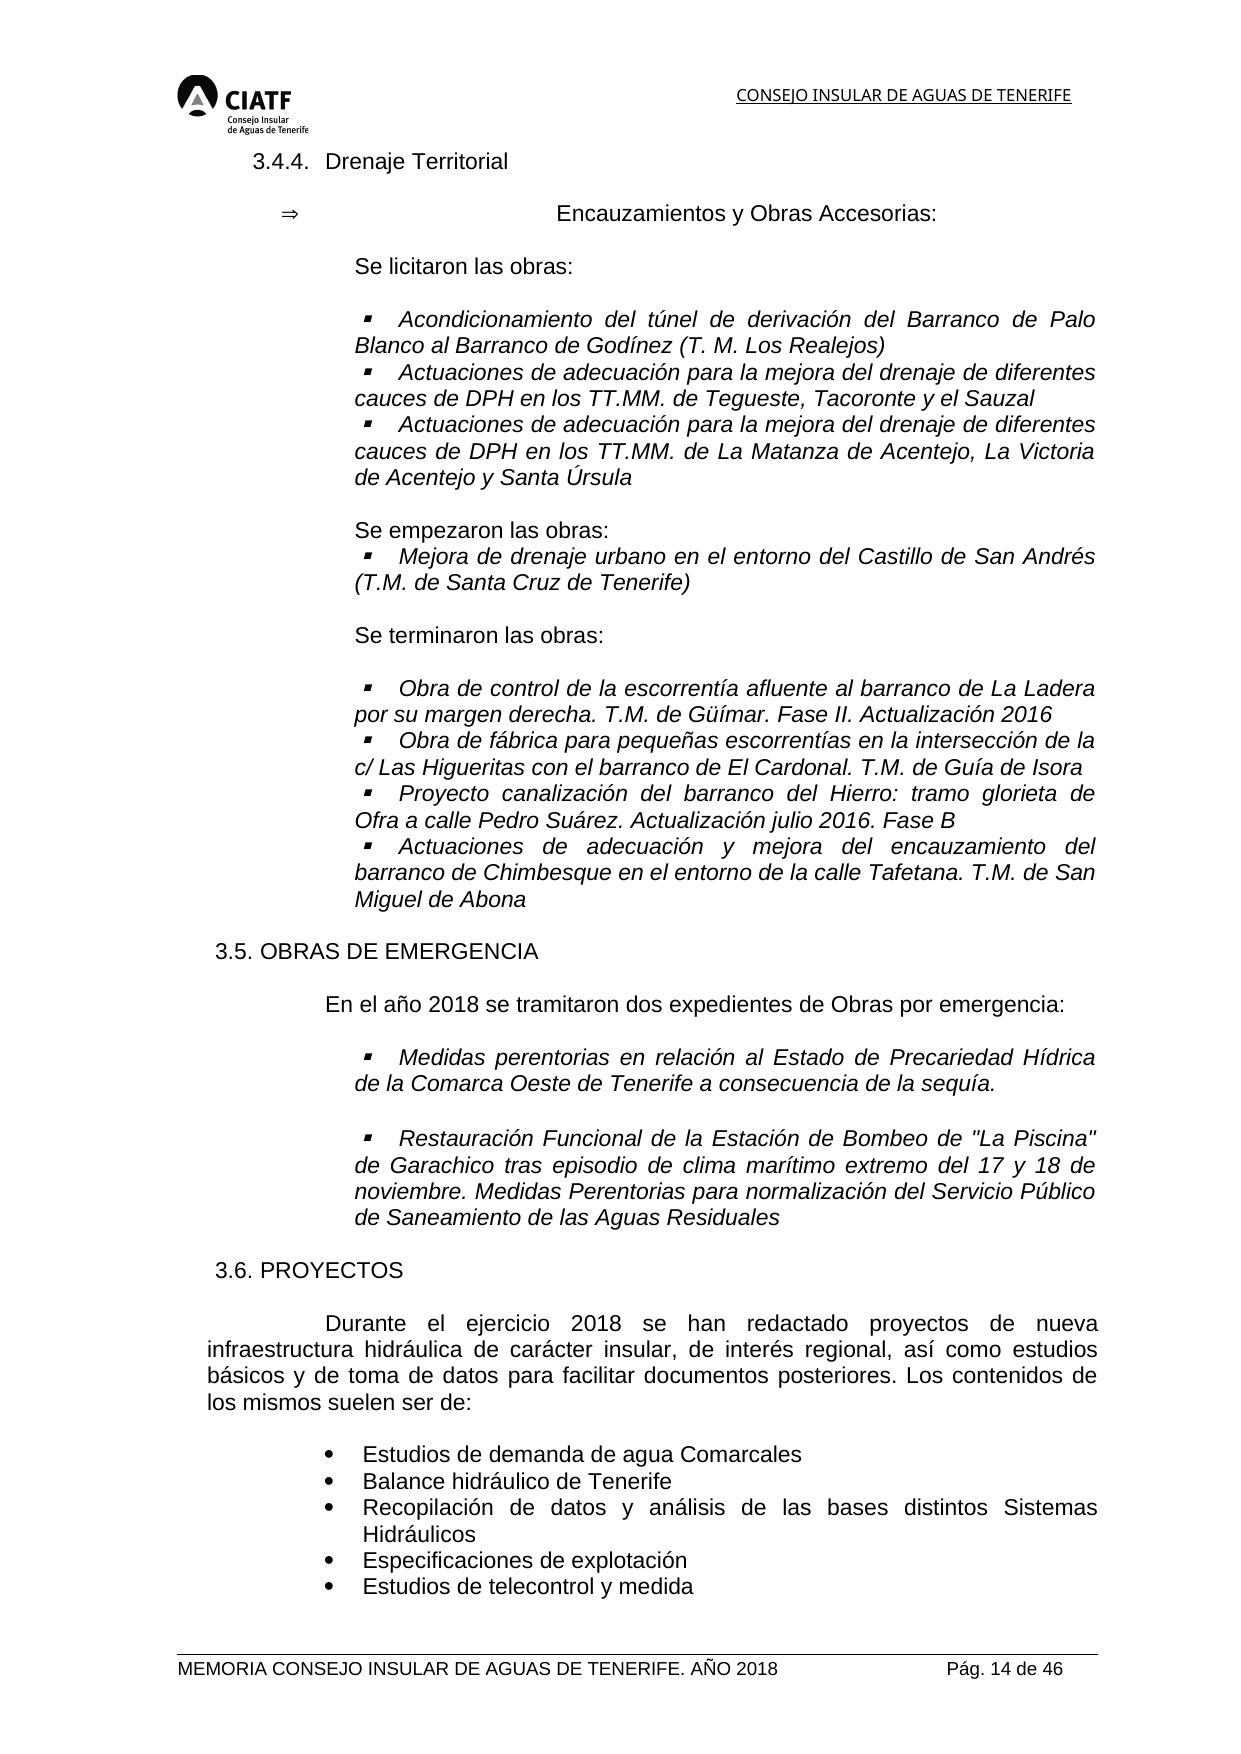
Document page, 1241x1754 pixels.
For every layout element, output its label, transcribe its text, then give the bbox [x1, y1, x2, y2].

list Recopilación de datos y análisis de las bases distintos Sistemas Hidráulicos [325, 1494, 1098, 1547]
list Mejora de drenaje urbano en el entorno del Castillo de San Andrés (T.M. de Santa Cruz de Tenerife) [354, 543, 1098, 596]
text Se empezaron las obras: [354, 517, 1098, 543]
list Especificaciones de explotación [325, 1547, 1098, 1573]
text Drenaje Territorial [252, 148, 1098, 174]
list Estudios de telecontrol y medida [325, 1573, 1098, 1599]
picture [177, 75, 309, 135]
text En el año 2018 se tramitaron dos expedientes de Obras por emergencia: [251, 991, 1098, 1017]
list Restauración Funcional de la Estación de Bombeo de "La Piscina" de Garachico tras episodio de clima marítimo extremo del 17 y 18 de noviembre. Medidas Perentorias para normalización del Servicio Público de Saneamiento de las Aguas Residuales [354, 1125, 1098, 1231]
text Se terminaron las obras: [354, 622, 1098, 648]
text OBRAS DE EMERGENCIA [215, 938, 1098, 965]
list Medidas perentorias en relación al Estado de Precariedad Hídrica de la Comarca Oeste de Tenerife a consecuencia de la sequía. [354, 1044, 1098, 1096]
text PROYECTOS [215, 1257, 1098, 1283]
list Acondicionamiento del túnel de derivación del Barranco de Palo Blanco al Barranco de Godínez (T. M. Los Realejos) [354, 306, 1098, 358]
text Se licitaron las obras: [354, 253, 1098, 279]
list Obra de fábrica para pequeñas escorrentías en la intersección de la c/ Las Higueritas con el barranco de El Cardonal. T.M. de Guía de Isora [354, 727, 1098, 780]
list Proyecto canalización del barranco del Hierro: tramo glorieta de Ofra a calle Pedro Suárez. Actualización julio 2016. Fase B [354, 780, 1098, 833]
list Estudios de demanda de agua Comarcales [325, 1441, 1098, 1468]
text Durante el ejercicio 2018 se han redactado proyectos de nueva infraestructura hidráulica de carácter insular, de interés regional, así como estudios básicos y de toma de datos para facilitar documentos posteriores. Los contenidos de los mismos suelen ser de: [207, 1310, 1098, 1415]
list Actuaciones de adecuación para la mejora del drenaje de diferentes cauces de DPH en los TT.MM. de La Matanza de Acentejo, La Victoria de Acentejo y Santa Úrsula [354, 411, 1098, 490]
list Balance hidráulico de Tenerife [325, 1468, 1098, 1494]
list Encauzamientos y Obras Accesorias: [281, 200, 1098, 227]
list Actuaciones de adecuación y mejora del encauzamiento del barranco de Chimbesque en el entorno de la calle Tafetana. T.M. de San Miguel de Abona [354, 833, 1098, 912]
list Actuaciones de adecuación para la mejora del drenaje de diferentes cauces de DPH en los TT.MM. de Tegueste, Tacoronte y el Sauzal [354, 358, 1098, 411]
list Obra de control de la escorrentía afluente al barranco de La Ladera por su margen derecha. T.M. de Güímar. Fase II. Actualización 2016 [354, 675, 1098, 727]
